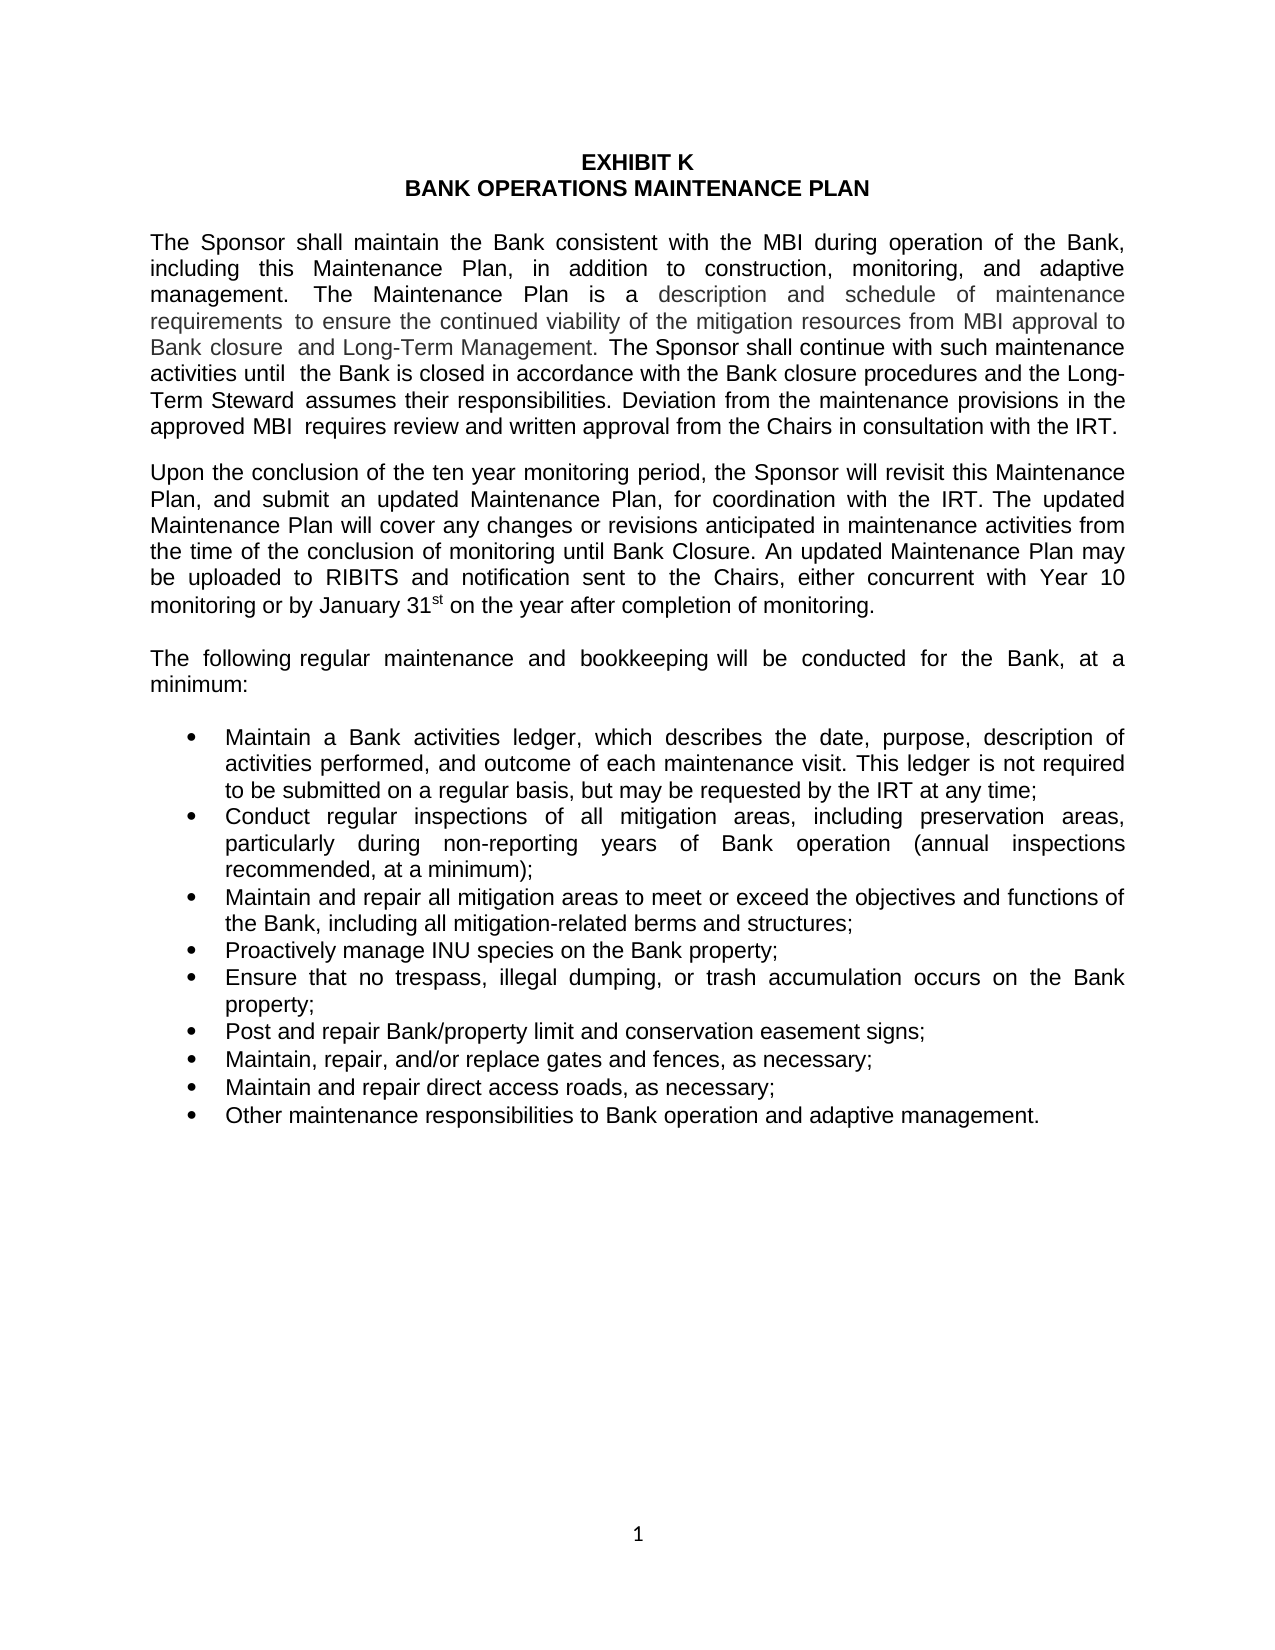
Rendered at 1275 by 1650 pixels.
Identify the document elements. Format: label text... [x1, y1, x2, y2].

list Maintain, repair, and/or replace gates and fences, as necessary; [188, 1045, 1137, 1073]
list Other maintenance responsibilities to Bank operation and adaptive management. [188, 1101, 1137, 1129]
text The following regular maintenance and bookkeeping will be conducted for the Bank, at a minimum: [150, 645, 1126, 698]
list Ensure that no trespass, illegal dumping, or trash accumulation occurs on the Bank property; [187, 964, 1125, 1017]
list Maintain and repair direct access roads, as necessary; [188, 1073, 1137, 1101]
subtitle EXHIBIT K [318, 149, 957, 176]
list Conduct regular inspections of all mitigation areas, including preservation areas, particularly during non-reporting years of Bank operation (annual inspections recommended, at a minimum); [187, 803, 1125, 882]
text Upon the conclusion of the ten year monitoring period, the Sponsor will revisit this Maintenance Plan, and submit an updated Maintenance Plan, for coordination with the IRT. The updated Maintenance Plan will cover any changes or revisions anticipated in maintenance activities from the time of the conclusion of monitoring until Bank Closure. An updated Maintenance Plan may be uploaded to RIBITS and notification sent to the Chairs, either concurrent with Year 10 monitoring or by January 31st on the year after completion of monitoring. [150, 460, 1125, 618]
text The Sponsor shall maintain the Bank consistent with the MBI during operation of the Bank, including this Maintenance Plan, in addition to construction, monitoring, and adaptive management. The Maintenance Plan is a description and schedule of maintenance requirements to ensure the continued viability of the mitigation resources from MBI approval to Bank closure and Long-Term Management. The Sponsor shall continue with such maintenance activities until the Bank is closed in accordance with the Bank closure procedures and the Long-Term Steward assumes their responsibilities. Deviation from the maintenance provisions in the approved MBI requires review and written approval from the Chairs in consultation with the IRT. [150, 229, 1126, 439]
text BANK OPERATIONS MAINTENANCE PLAN [342, 176, 933, 202]
list Post and repair Bank/property limit and conservation easement signs; [187, 1017, 1137, 1045]
list Maintain a Bank activities ledger, which describes the date, purpose, description of activities performed, and outcome of each maintenance visit. This ledger is not required to be submitted on a regular basis, but may be requested by the IRT at any time; [187, 724, 1125, 803]
list Proactively manage INU species on the Bank property; [187, 937, 1137, 964]
list Maintain and repair all mitigation areas to meet or exceed the objectives and functions of the Bank, including all mitigation-related berms and structures; [187, 884, 1125, 937]
